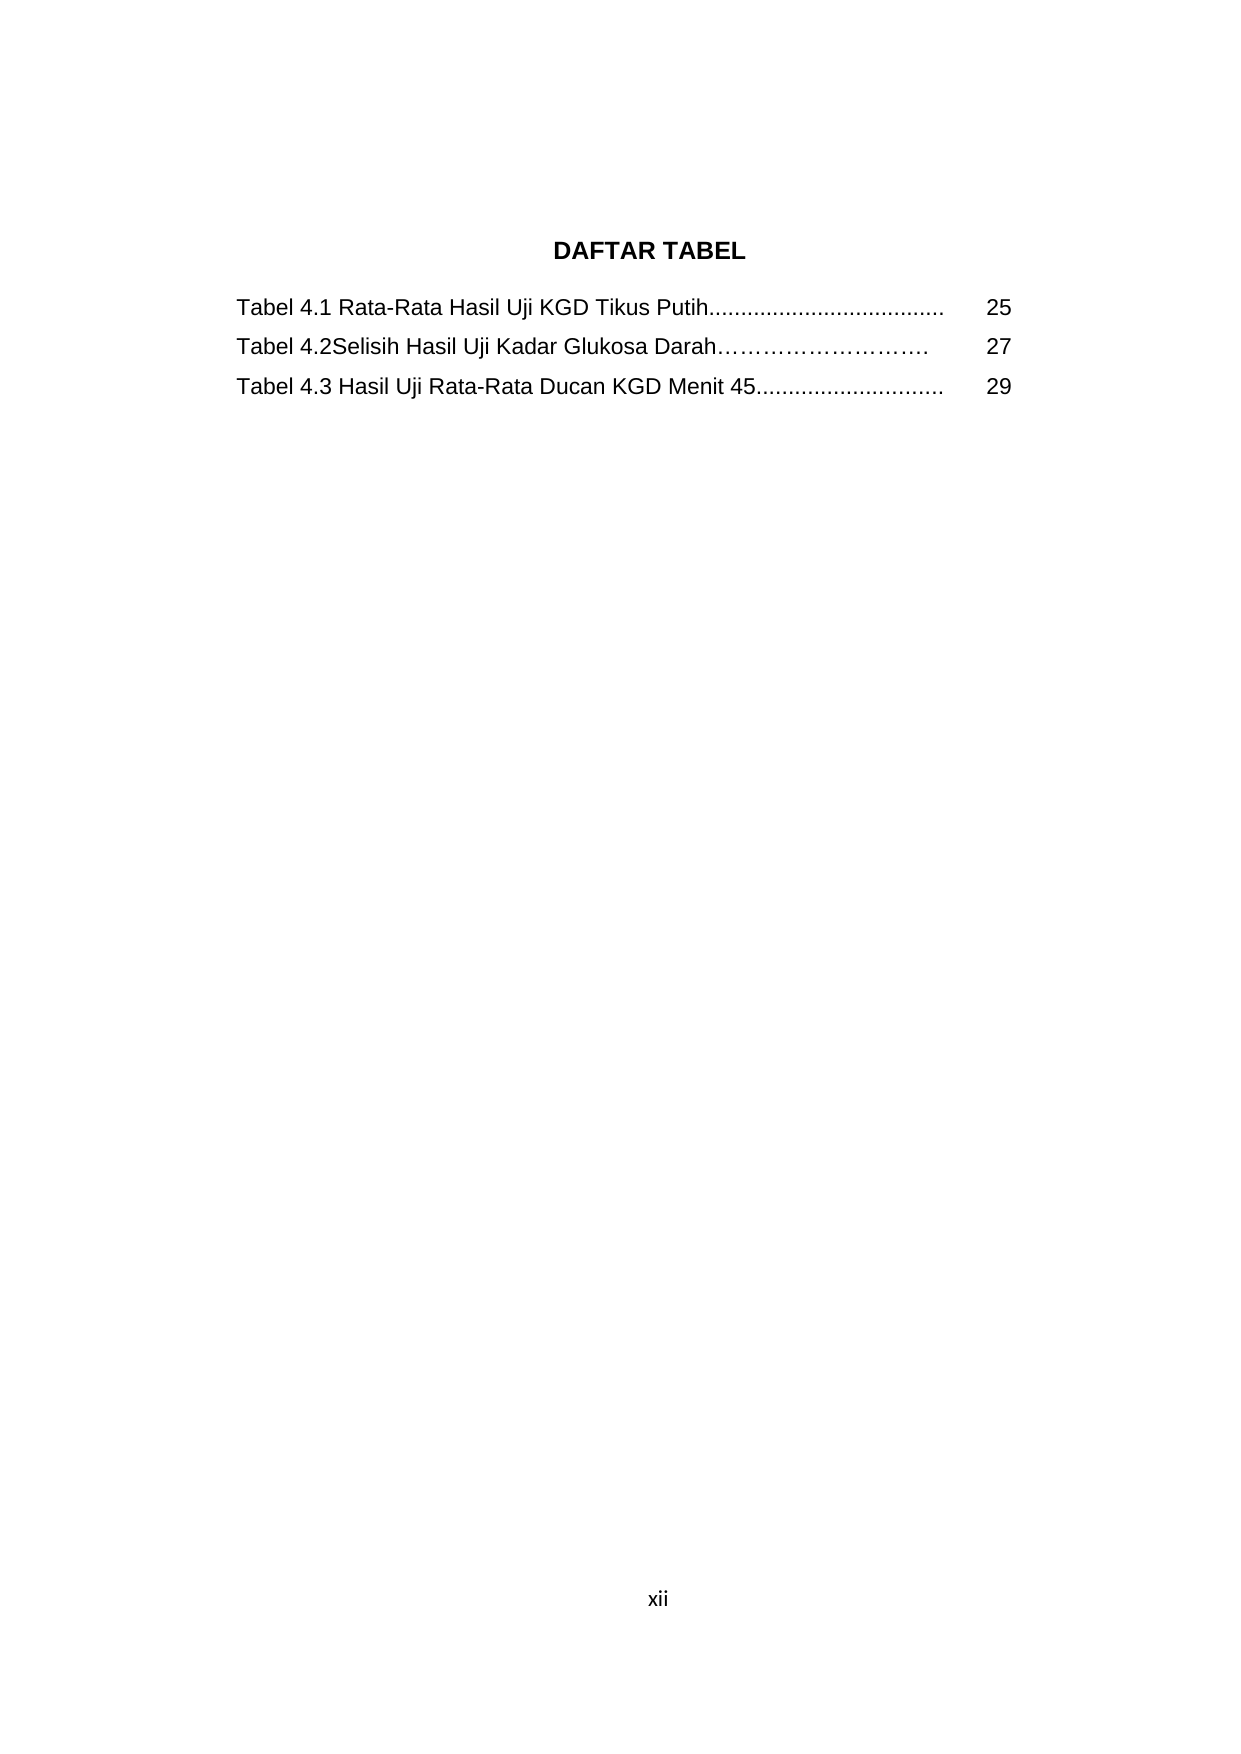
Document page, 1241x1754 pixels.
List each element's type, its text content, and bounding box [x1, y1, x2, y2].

text Tabel 4.3 Hasil Uji Rata-Rata Ducan KGD Menit 45 29 [236, 373, 1063, 399]
text Tabel 4.1 Rata-Rata Hasil Uji KGD Tikus Putih............ 25 [236, 294, 1063, 320]
text Tabel 4.2Selisih Hasil Uji Kadar Glukosa Darah………………………. 27 [236, 333, 1063, 359]
text DAFTAR TABEL [236, 236, 1063, 265]
